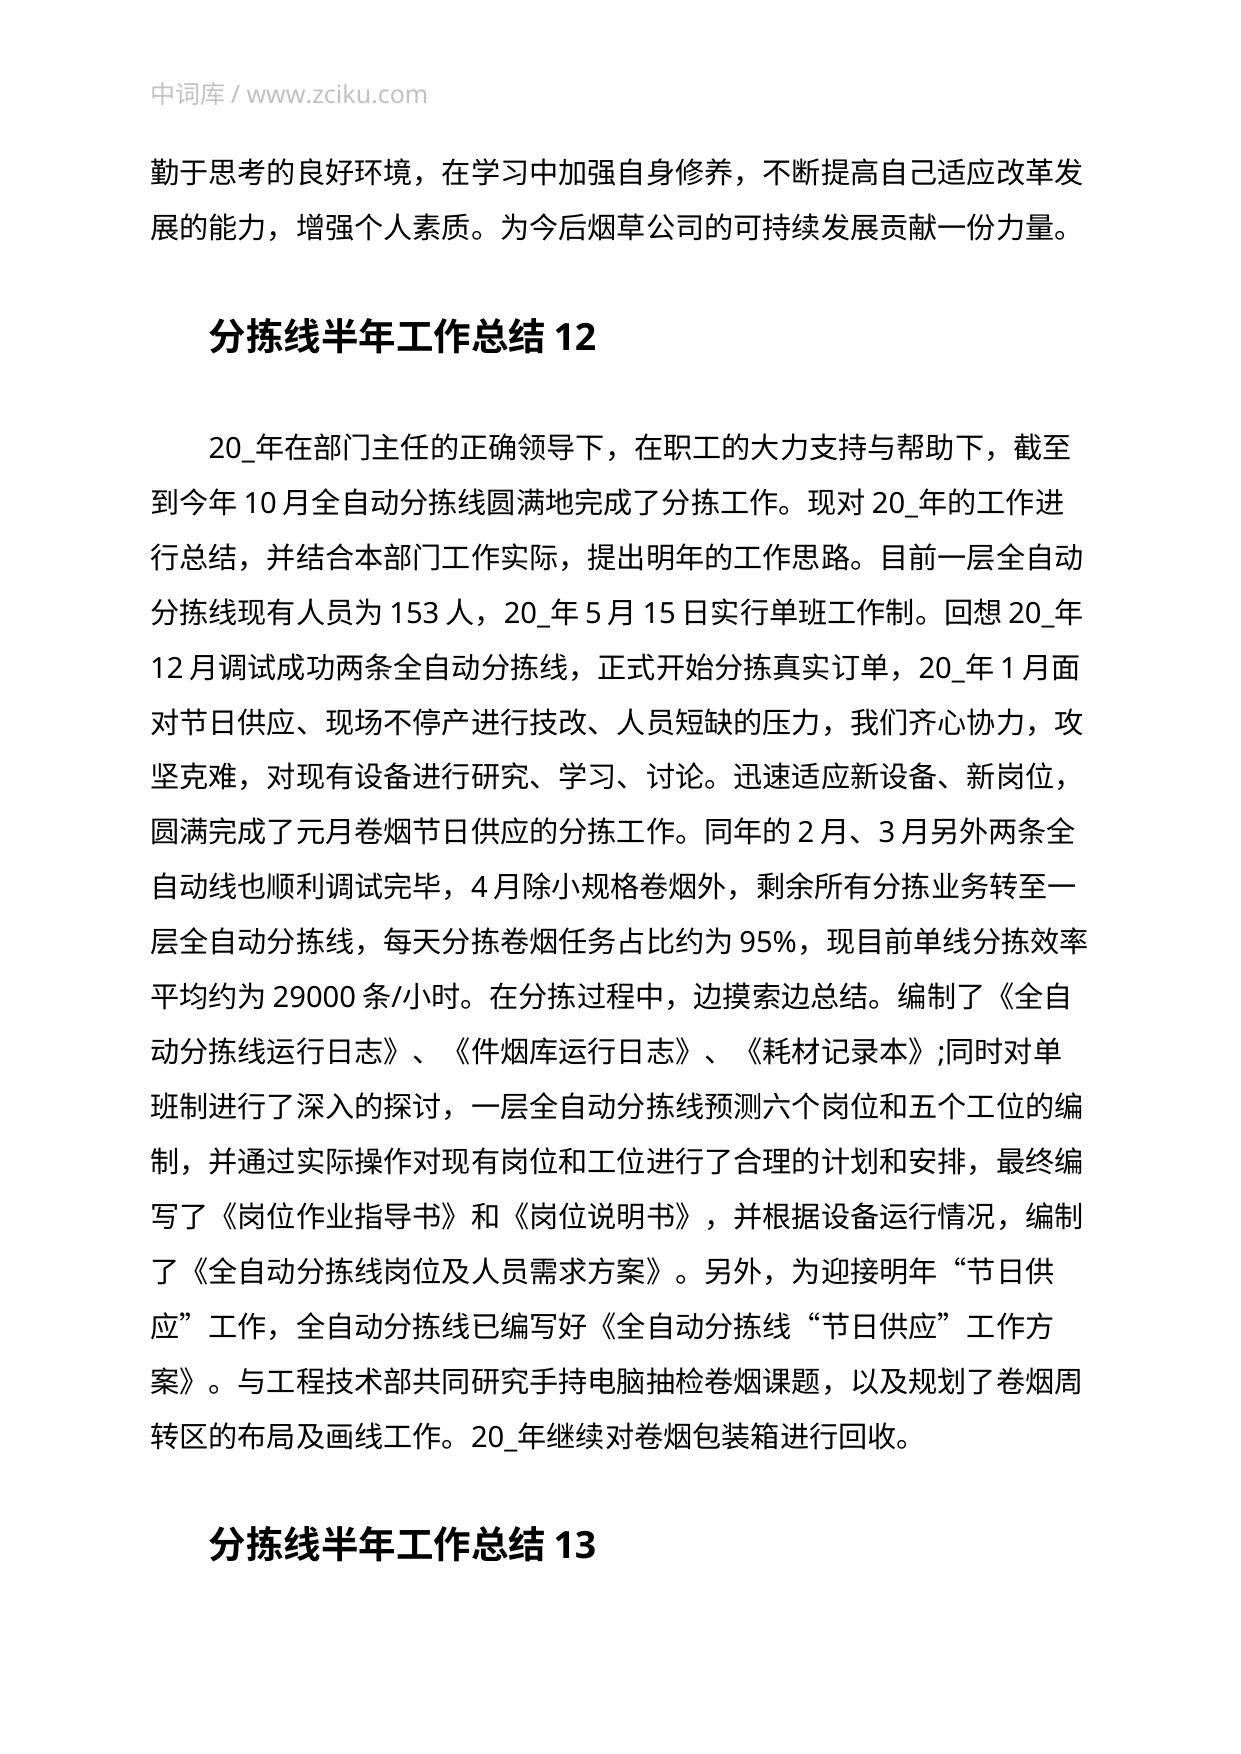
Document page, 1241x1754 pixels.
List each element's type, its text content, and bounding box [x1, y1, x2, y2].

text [150, 150, 1090, 247]
text 分拣线半年工作总结13 [150, 1515, 1090, 1570]
text 20_年在部门主任的正确领导下，在职工的大力支持与帮助下，截至到今年10月全自动分拣线圆满地完成了分拣工作。现对20_年的工作进行总结，并结合本部门工作实际，提出明年的工作思路。目前一层全自动分拣线现有人员为153人，20_年5月15日实行单班工作制。回想20_年12月调试成功两条全自动分拣线，正式开始分拣真实订单，20_年1月面对节日供应、现场不停产进行技改、人员短缺的压力，我们齐心协力，攻坚克难，对现有设备进行研究、学习、讨论。迅速适应新设备、新岗位，圆满完成了元月卷烟节日供应的分拣工作。同年的2月、3月另外两条全自动线也顺利调试完毕，4月除小规格卷烟外，剩余所有分拣业务转至一层全自动分拣线，每天分拣卷烟任务占比约为95%，现目前单线分拣效率平均约为29000条/小时。在分拣过程中，边摸索边总结。编制了《全自动分拣线运行日志》、《件烟库运行日志》、《耗材记录本》;同时对单班制进行了深入的探讨，一层全自动分拣线预测六个岗位和五个工位的编制，并通过实际操作对现有岗位和工位进行了合理的计划和安排，最终编写了《岗位作业指导书》和《岗位说明书》，并根据设备运行情况，编制了《全自动分拣线岗位及人员需求方案》。另外，为迎接明年“节日供应”工作，全自动分拣线已编写好《全自动分拣线“节日供应”工作方案》。与工程技术部共同研究手持电脑抽检卷烟课题，以及规划了卷烟周转区的布局及画线工作。20_年继续对卷烟包装箱进行回收。 [150, 424, 1090, 1456]
text 分拣线半年工作总结12 [150, 307, 1090, 361]
